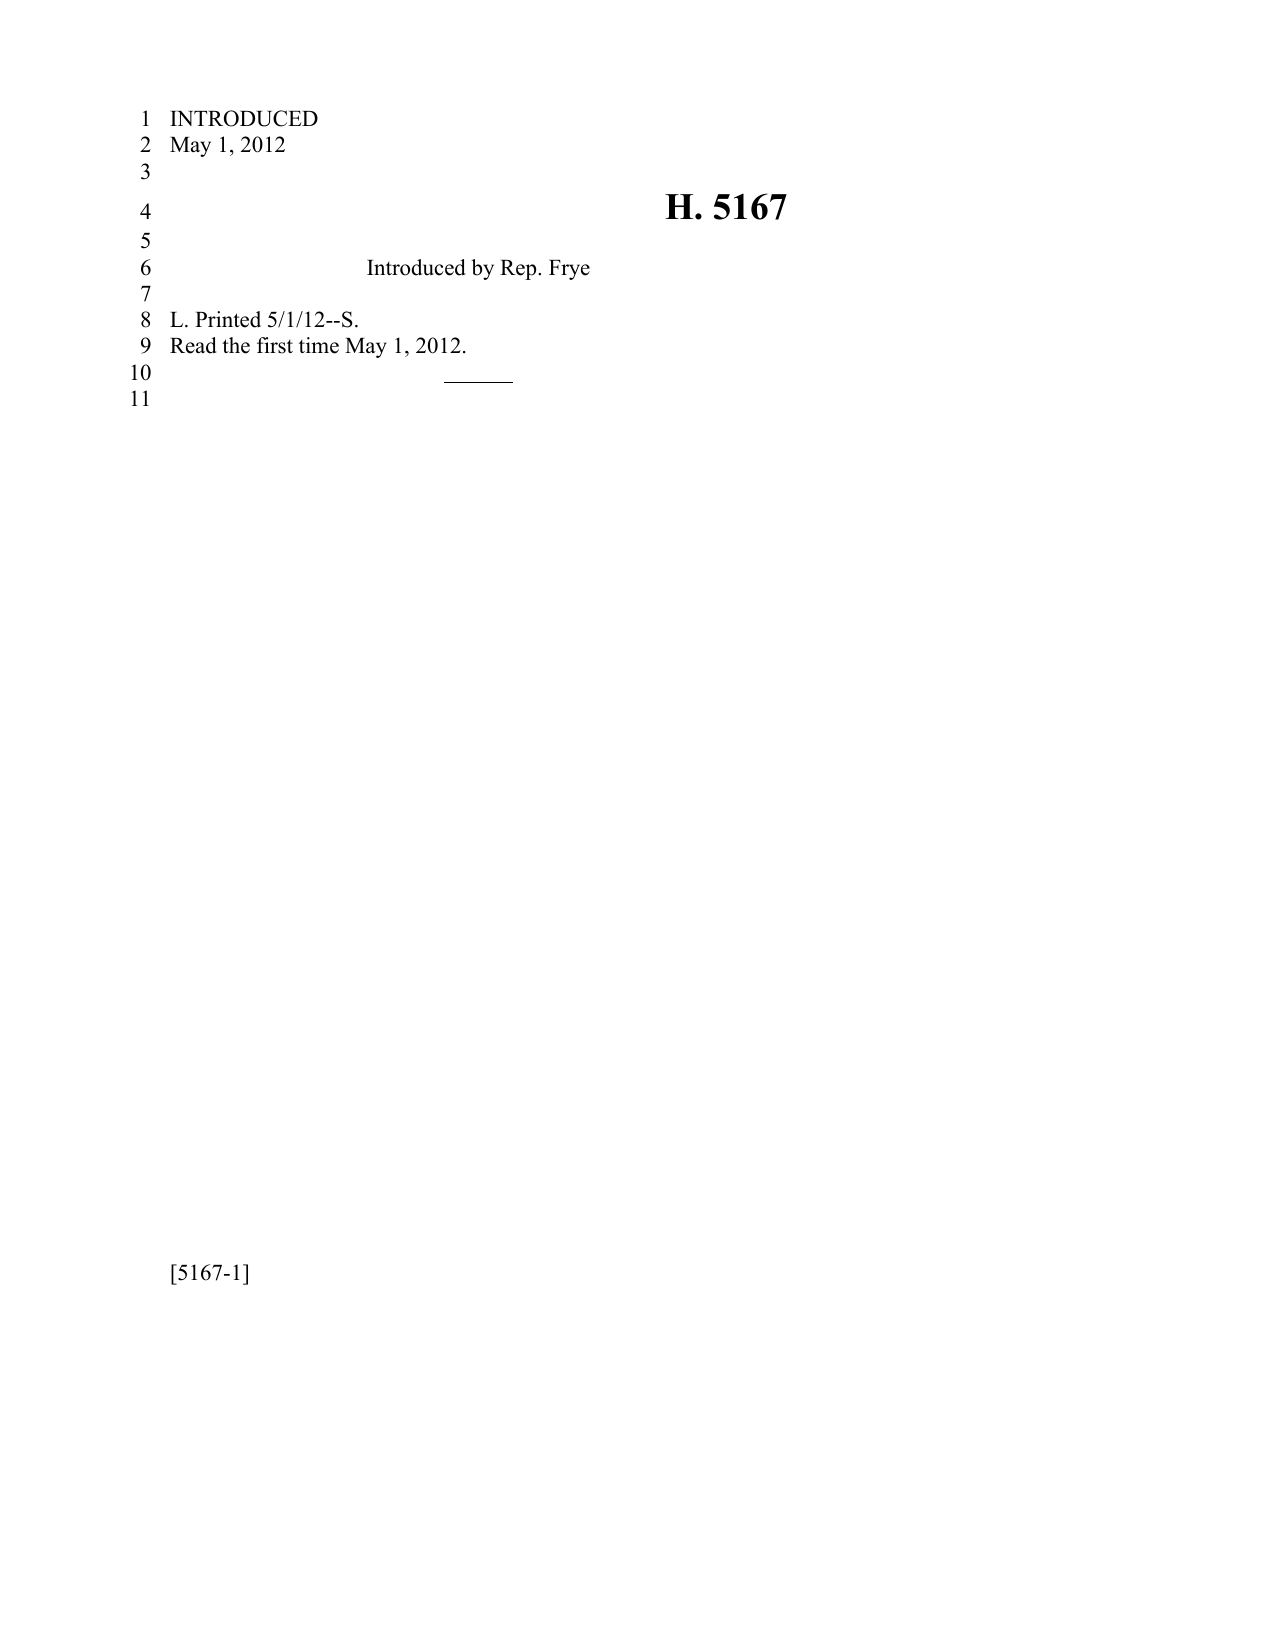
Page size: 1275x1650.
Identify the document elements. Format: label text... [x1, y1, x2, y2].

text Introduced by Rep. Frye [169, 253, 787, 280]
text Read the first time May 1, 2012. [169, 333, 787, 359]
text May 1, 2012 [169, 131, 787, 158]
text H. 5167 [169, 184, 787, 227]
text INTRODUCED [169, 105, 787, 131]
text L. Printed 5/1/12--S. [169, 306, 787, 333]
